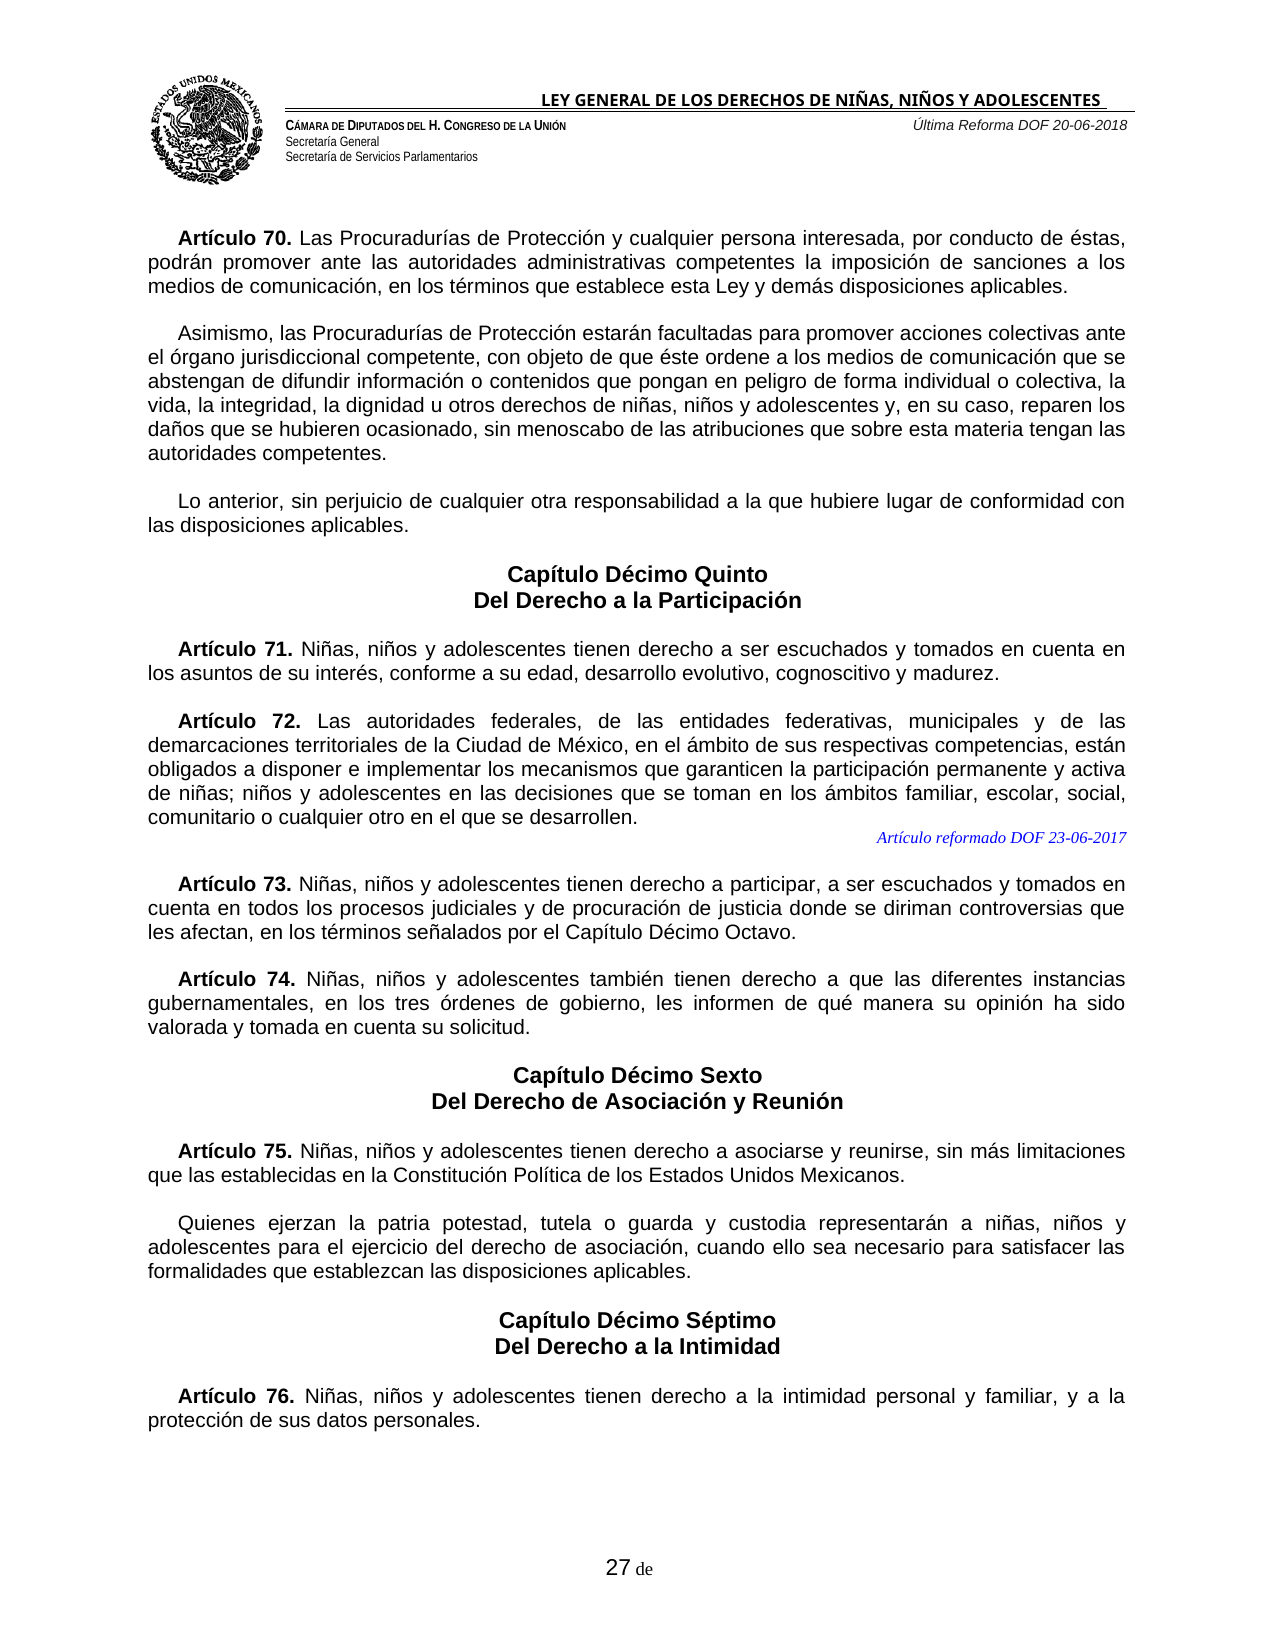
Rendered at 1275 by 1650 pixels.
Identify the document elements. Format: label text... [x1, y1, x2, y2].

text Artículo 75. Niñas, niños y adolescentes tienen derecho a asociarse y reunirse, sin más limitaciones que las establecidas en la Constitución Política de los Estados Unidos Mexicanos. [148, 1139, 1127, 1187]
subtitle Capítulo Décimo Séptimo Del Derecho a la Intimidad [494, 1307, 781, 1359]
text Quienes ejerzan la patria potestad, tutela o guarda y custodia representarán a niñas, niños y adolescentes para el ejercicio del derecho de asociación, cuando ello sea necesario para satisfacer las formalidades que establezcan las disposiciones aplicables. [148, 1211, 1127, 1283]
subtitle Capítulo Décimo Quinto Del Derecho a la Participación [473, 561, 804, 613]
text Asimismo, las Procuradurías de Protección estarán facultadas para promover acciones colectivas ante el órgano jurisdiccional competente, con objeto de que éste ordene a los medios de comunicación que se abstengan de difundir información o contenidos que pongan en peligro de forma individual o colectiva, la vida, la integridad, la dignidad u otros derechos de niñas, niños y adolescentes y, en su caso, reparen los daños que se hubieren ocasionado, sin menoscabo de las atribuciones que sobre esta materia tengan las autoridades competentes. [148, 321, 1127, 465]
text Artículo 72. Las autoridades federales, de las entidades federativas, municipales y de las demarcaciones territoriales de la Ciudad de México, en el ámbito de sus respectivas competencias, están obligados a disponer e implementar los mecanismos que garanticen la participación permanente y activa de niñas; niños y adolescentes en las decisiones que se toman en los ámbitos familiar, escolar, social, comunitario o cualquier otro en el que se desarrollen. [148, 709, 1127, 828]
picture [150, 75, 263, 185]
text Artículo 73. Niñas, niños y adolescentes tienen derecho a participar, a ser escuchados y tomados en cuenta en todos los procesos judiciales y de procuración de justicia donde se diriman controversias que les afectan, en los términos señalados por el Capítulo Décimo Octavo. [148, 872, 1127, 943]
text Del Derecho de Asociación y Reunión [216, 1089, 1059, 1115]
subtitle Capítulo Décimo Sexto [216, 1063, 1059, 1089]
text Artículo 71. Niñas, niños y adolescentes tienen derecho a ser escuchados y tomados en cuenta en los asuntos de su interés, conforme a su edad, desarrollo evolutivo, cognoscitivo y madurez. [148, 637, 1127, 685]
text Artículo 70. Las Procuradurías de Protección y cualquier persona interesada, por conducto de éstas, podrán promover ante las autoridades administrativas competentes la imposición de sanciones a los medios de comunicación, en los términos que establece esta Ley y demás disposiciones aplicables. [148, 226, 1127, 298]
text Lo anterior, sin perjuicio de cualquier otra responsabilidad a la que hubiere lugar de conformidad con las disposiciones aplicables. [148, 489, 1127, 537]
text Artículo 76. Niñas, niños y adolescentes tienen derecho a la intimidad personal y familiar, y a la protección de sus datos personales. [148, 1383, 1126, 1431]
text Artículo reformado DOF 23-06-2017 [135, 828, 1128, 848]
text Artículo 74. Niñas, niños y adolescentes también tienen derecho a que las diferentes instancias gubernamentales, en los tres órdenes de gobierno, les informen de qué manera su opinión ha sido valorada y tomada en cuenta su solicitud. [148, 967, 1127, 1039]
